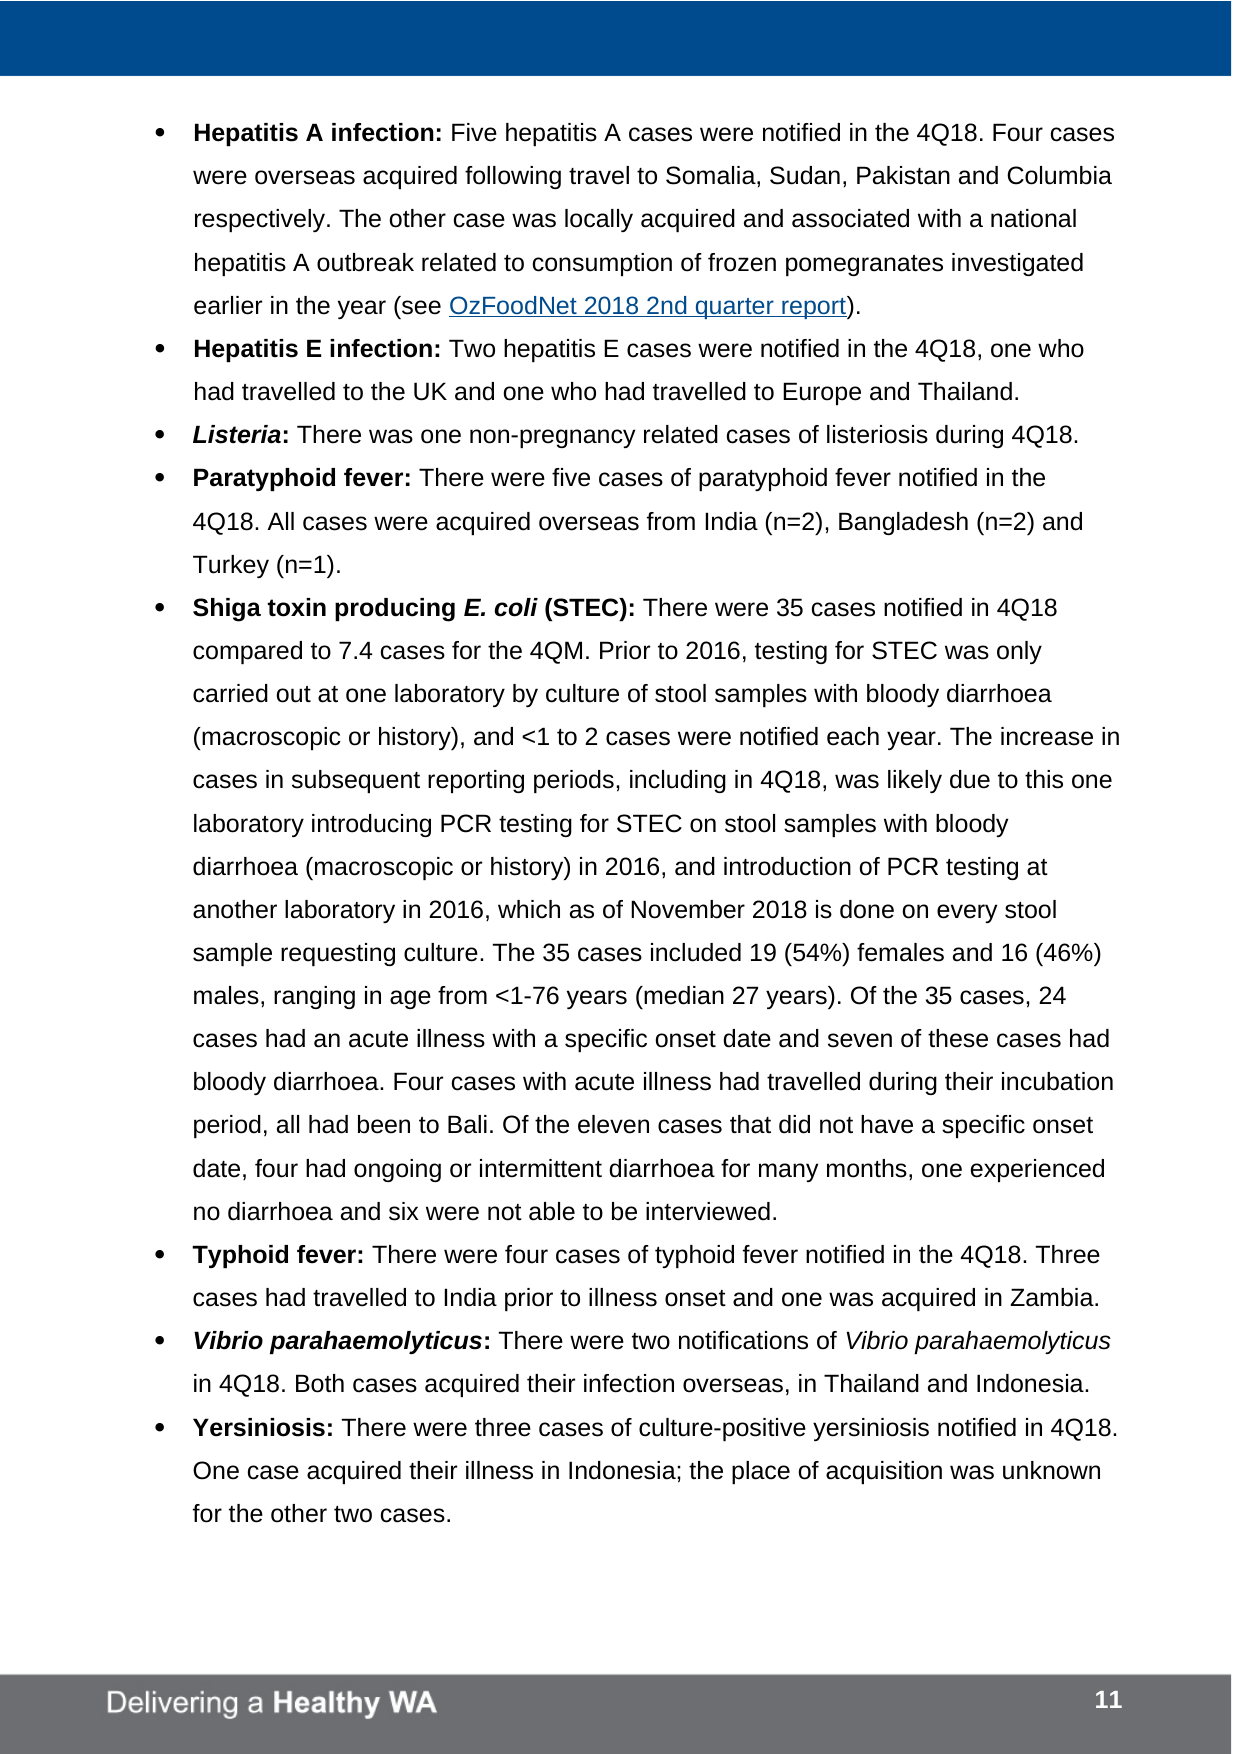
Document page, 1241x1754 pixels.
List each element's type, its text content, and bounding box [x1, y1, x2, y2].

list Vibrio parahaemolyticus: There were two notifications of Vibrio parahaemolyticus in 4Q18. Both cases acquired their infection overseas, in Thailand and Indonesia. [155, 1326, 1122, 1398]
list Listeria: There was one non-pregnancy related cases of listeriosis during 4Q18. [155, 420, 1122, 449]
list Hepatitis A infection: Five hepatitis A cases were notified in the 4Q18. Four cases were overseas acquired following travel to Somalia, Sudan, Pakistan and Columbia respectively. The other case was locally acquired and associated with a national hepatitis A outbreak related to consumption of frozen pomegranates investigated earlier in the year (see OzFoodNet 2018 2nd quarter report). [156, 118, 1122, 319]
picture [0, 1, 1232, 1754]
list Yersiniosis: There were three cases of culture-positive yersiniosis notified in 4Q18. One case acquired their illness in Indonesia; the place of acquisition was unknown for the other two cases. [155, 1413, 1122, 1528]
list Shiga toxin producing E. coli (STEC): There were 35 cases notified in 4Q18 compared to 7.4 cases for the 4QM. Prior to 2016, testing for STEC was only carried out at one laboratory by culture of stool samples with bloody diarrhoea (macroscopic or history), and <1 to 2 cases were notified each year. The increase in cases in subsequent reporting periods, including in 4Q18, was likely due to this one laboratory introducing PCR testing for STEC on stool samples with bloody diarrhoea (macroscopic or history) in 2016, and introduction of PCR testing at another laboratory in 2016, which as of November 2018 is done on every stool sample requesting culture. The 35 cases included 19 (54%) females and 16 (46%) males, ranging in age from <1-76 years (median 27 years). Of the 35 cases, 24 cases had an acute illness with a specific onset date and seven of these cases had bloody diarrhoea. Four cases with acute illness had travelled during their incubation period, all had been to Bali. Of the eleven cases that did not have a specific onset date, four had ongoing or intermittent diarrhoea for many months, one experienced no diarrhoea and six were not able to be interviewed. [155, 593, 1122, 1226]
list Hepatitis E infection: Two hepatitis E cases were notified in the 4Q18, one who had travelled to the UK and one who had travelled to Europe and Thailand. [156, 334, 1122, 406]
list Paratyphoid fever: There were five cases of paratyphoid fever notified in the 4Q18. All cases were acquired overseas from India (n=2), Bangladesh (n=2) and Turkey (n=1). [155, 463, 1122, 578]
list Typhoid fever: There were four cases of typhoid fever notified in the 4Q18. Three cases had travelled to India prior to illness onset and one was acquired in Zambia. [155, 1240, 1122, 1312]
